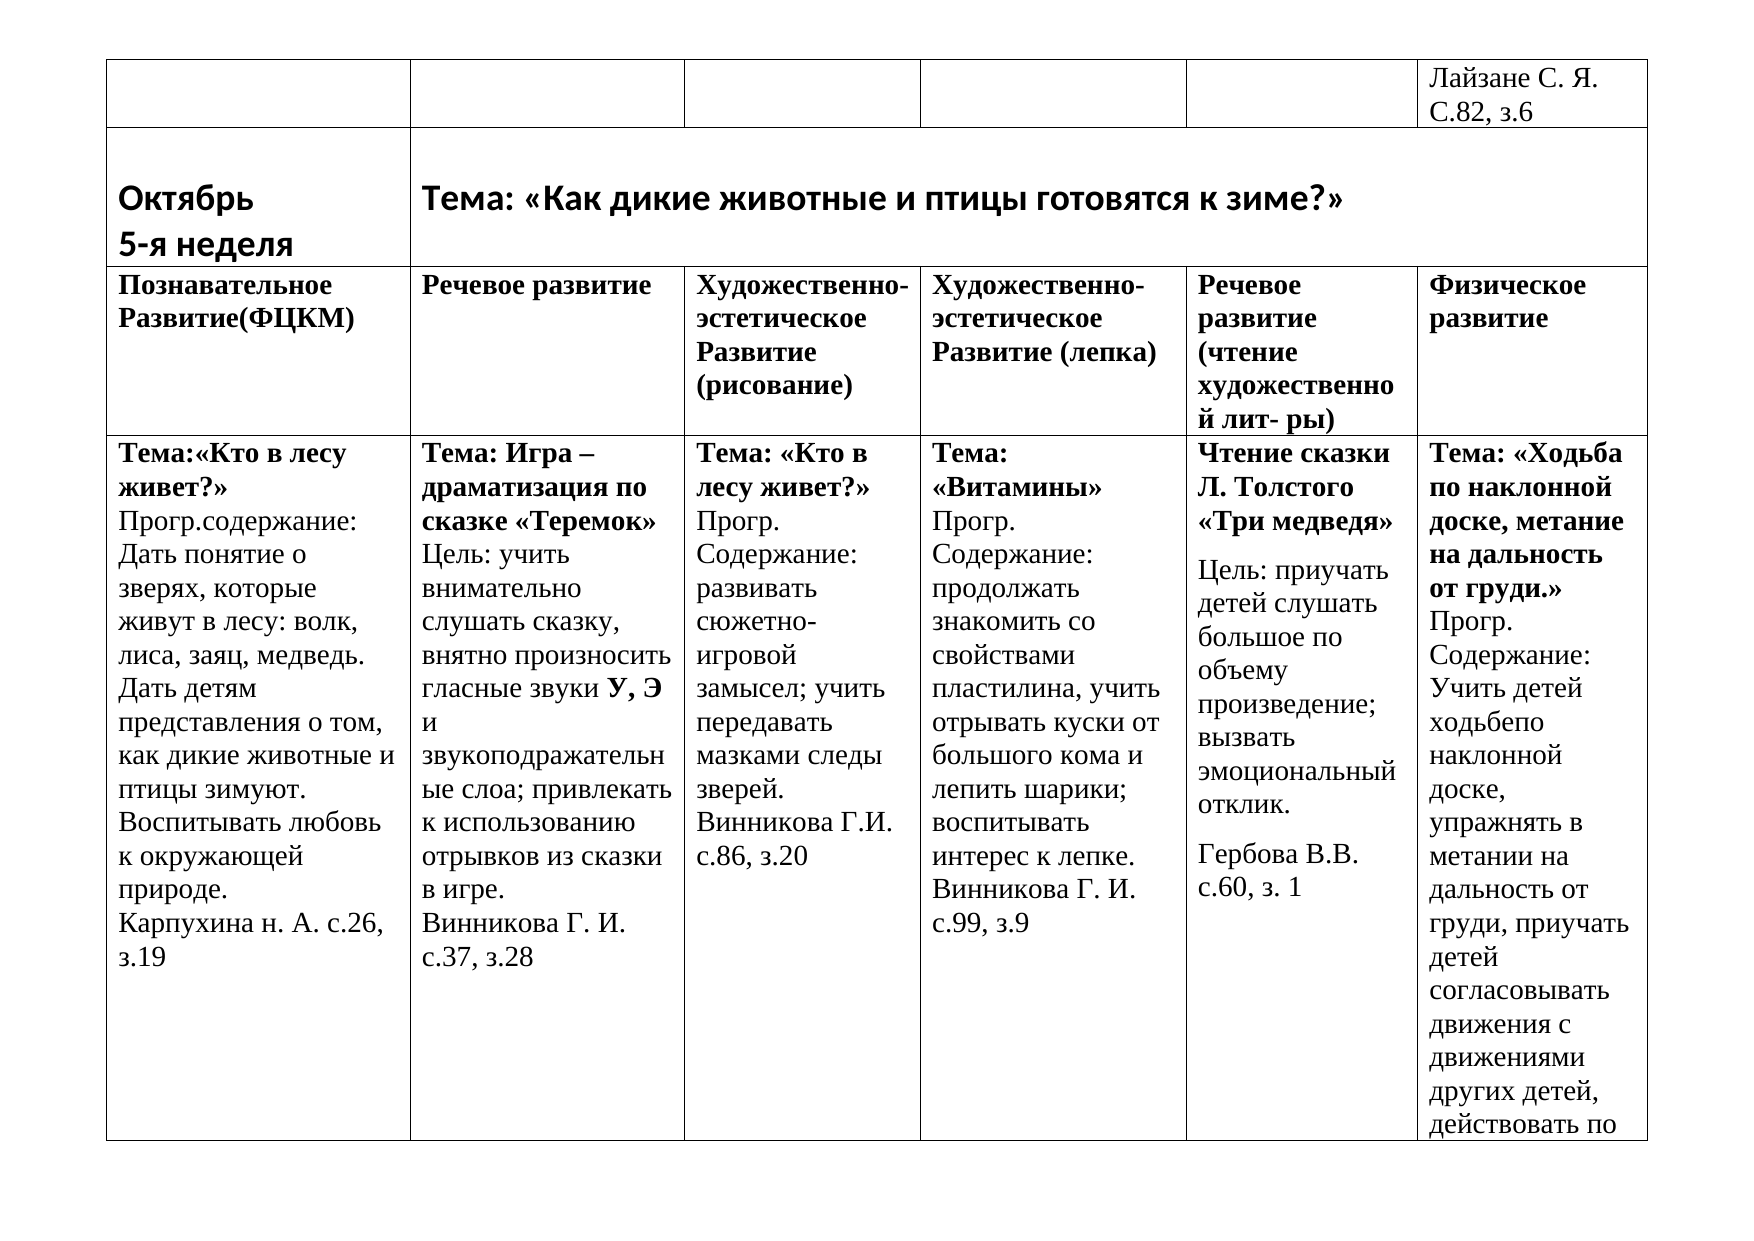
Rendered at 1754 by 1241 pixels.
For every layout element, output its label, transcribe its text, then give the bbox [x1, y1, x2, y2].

table_cell Тема: «Как дикие животные и птицы готовятся к зиме?» [411, 128, 1647, 266]
table_cell Художественно- эстетическое Развитие (лепка) [921, 267, 1186, 434]
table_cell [921, 60, 1186, 127]
table_cell Речевое развитие [411, 267, 684, 434]
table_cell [921, 436, 1186, 1140]
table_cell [1418, 60, 1647, 127]
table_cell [685, 436, 920, 1140]
table_cell Физическое развитие [1418, 267, 1647, 434]
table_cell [107, 60, 410, 127]
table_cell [1187, 60, 1417, 127]
table_cell Речевое развитие (чтение художественной лит- ры) [1187, 267, 1417, 434]
table_cell Познавательное Развитие(ФЦКМ) [107, 267, 410, 434]
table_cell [411, 436, 684, 1140]
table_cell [1187, 436, 1417, 1140]
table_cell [411, 60, 684, 127]
table_cell Октябрь 5-я неделя [107, 128, 410, 266]
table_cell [685, 60, 920, 127]
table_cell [107, 436, 410, 1140]
table_cell Художественно- эстетическое Развитие (рисование) [685, 267, 920, 434]
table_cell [1418, 436, 1647, 1140]
